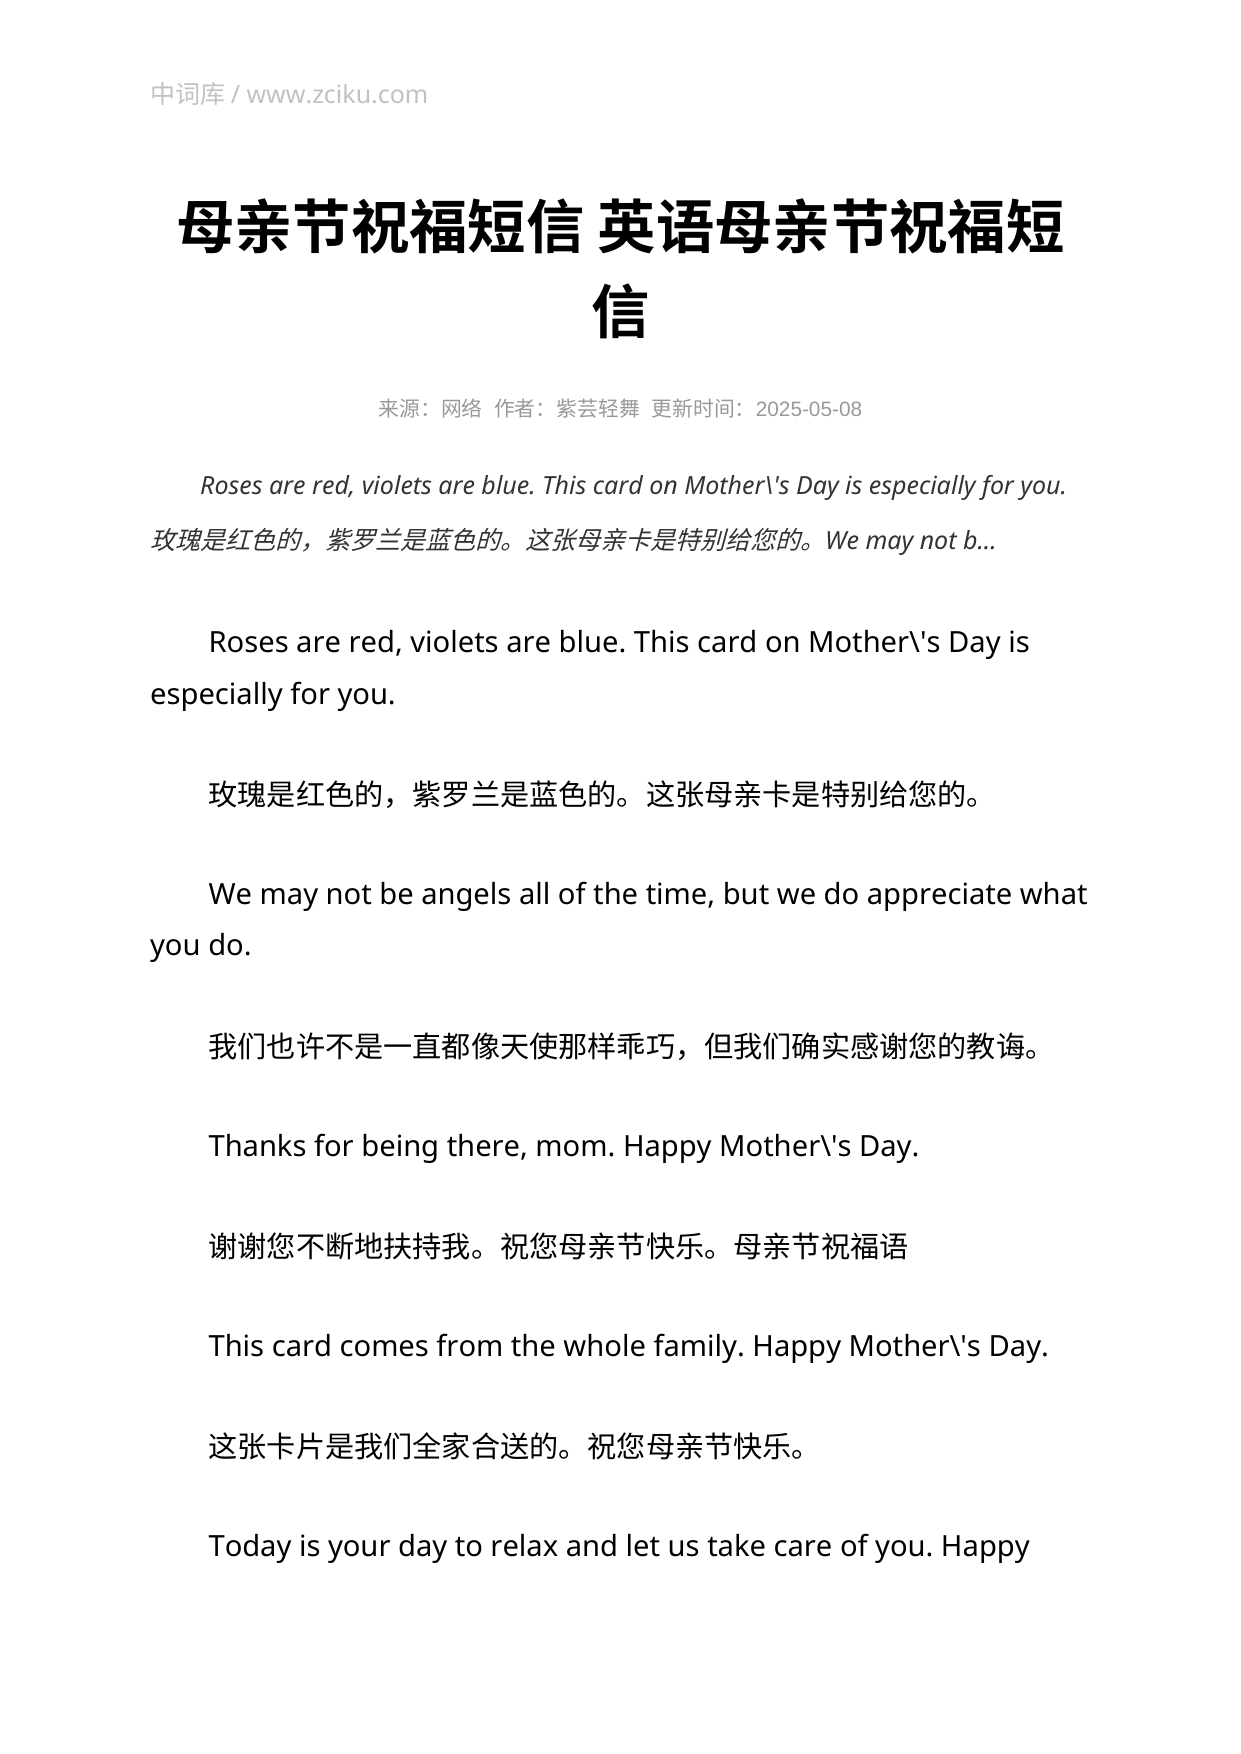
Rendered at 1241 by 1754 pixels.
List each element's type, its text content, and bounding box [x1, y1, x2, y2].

subtitle 母亲节祝福短信 英语母亲节祝福短信 [150, 181, 1090, 350]
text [150, 1525, 1090, 1565]
text Roses are red, violets are blue. This card on Mother\'s Day is especially for you. [150, 621, 1090, 713]
text 我们也许不是一直都像天使那样乖巧，但我们确实感谢您的教诲。 [150, 1023, 1090, 1065]
text 来源：网络 作者：紫芸轻舞 更新时间：2025-05-08 [150, 397, 1090, 421]
text This card comes from the whole family. Happy Mother\'s Day. [150, 1325, 1090, 1365]
text 谢谢您不断地扶持我。祝您母亲节快乐。母亲节祝福语 [150, 1223, 1090, 1266]
text 这张卡片是我们全家合送的。祝您母亲节快乐。 [150, 1423, 1090, 1466]
text We may not be angels all of the time, but we do appreciate what you do. [150, 873, 1090, 964]
text 玫瑰是红色的，紫罗兰是蓝色的。这张母亲卡是特别给您的。 [150, 771, 1090, 814]
text Thanks for being there, mom. Happy Mother\'s Day. [150, 1125, 1090, 1164]
text Roses are red, violets are blue. This card on Mother\'s Day is especially for you.玫瑰是红色的，紫罗兰是蓝色的。这张母亲卡是特别给您的。We may not b... [150, 468, 1090, 556]
